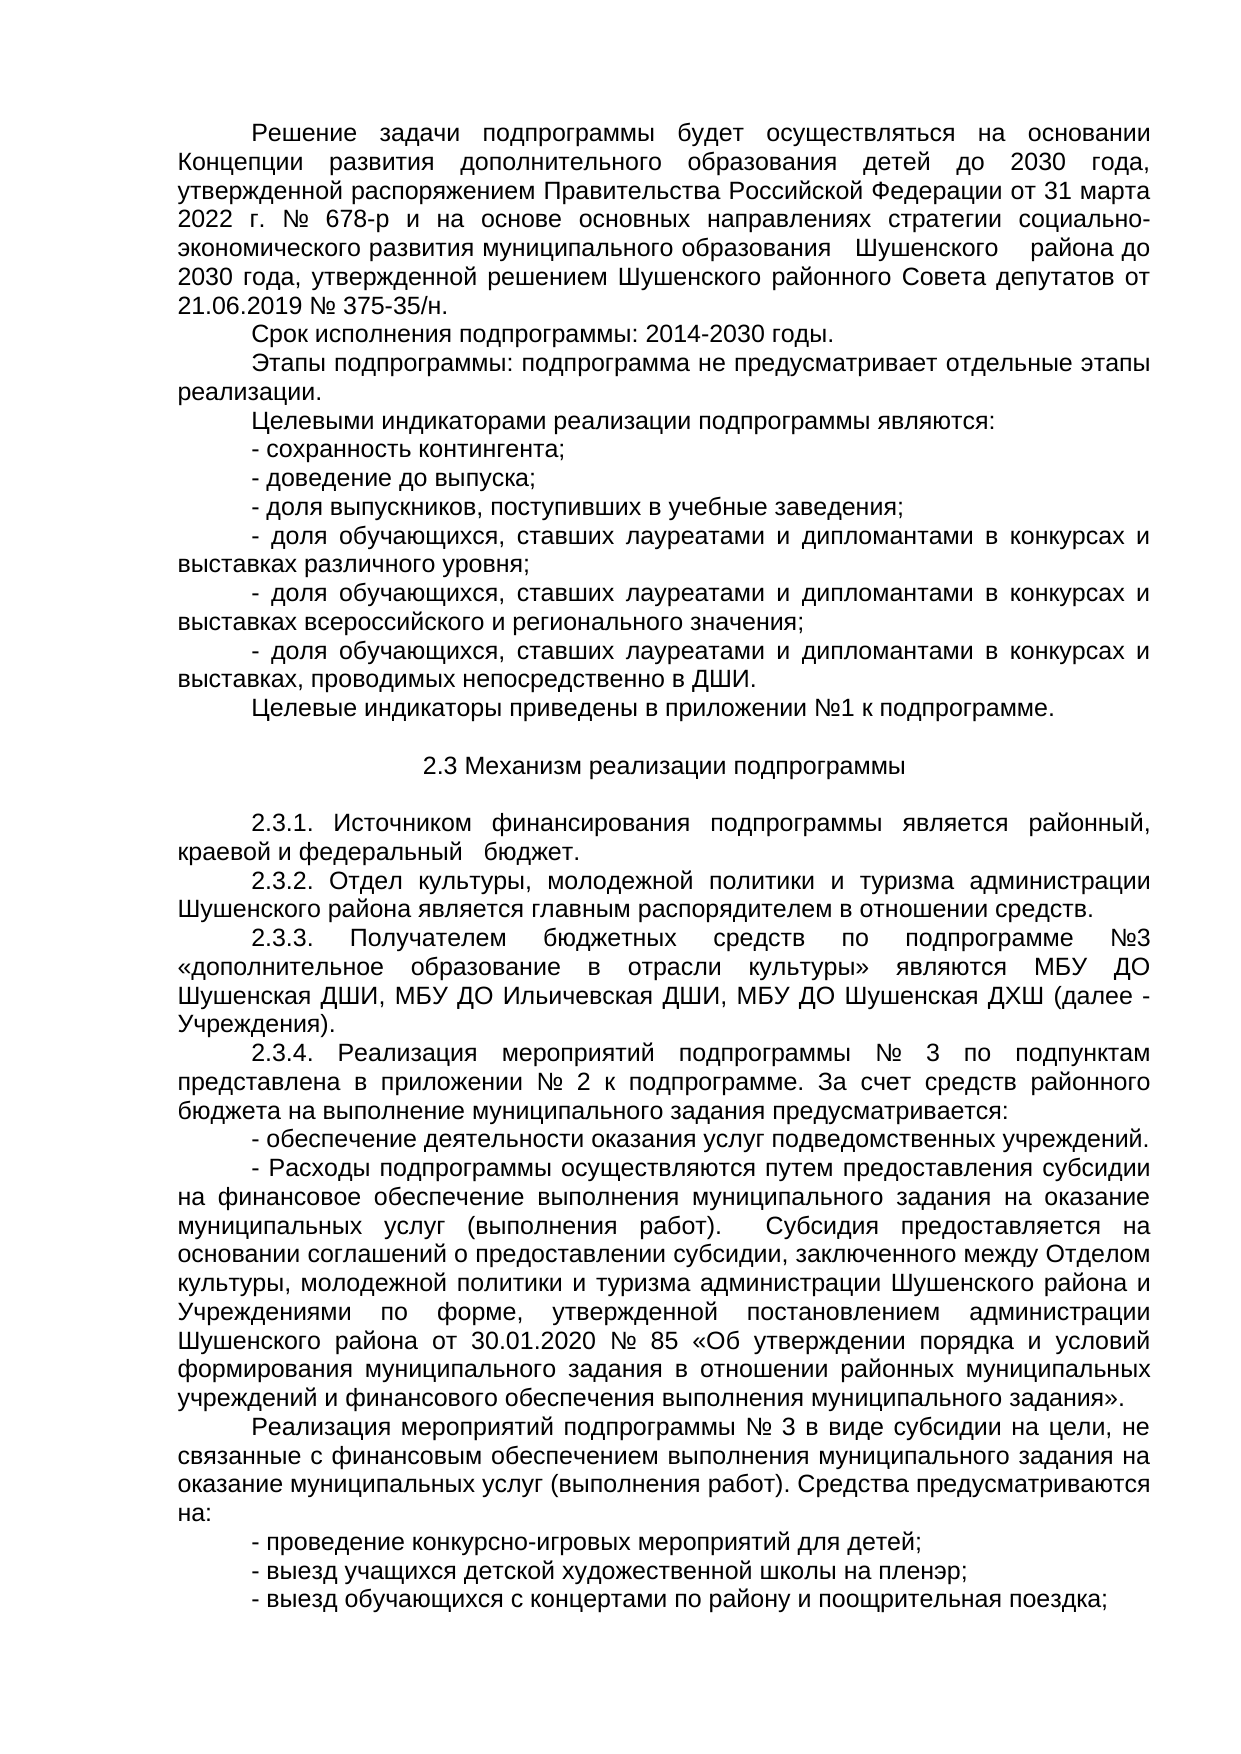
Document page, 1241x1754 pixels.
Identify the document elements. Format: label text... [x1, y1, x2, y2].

text - обеспечение деятельности оказания услуг подведомственных учреждений. [177, 1124, 1152, 1153]
text 2.3 Механизм реализации подпрограммы [177, 751, 1152, 779]
text Срок исполнения подпрограммы: 2014-2030 годы. [177, 319, 1152, 348]
text Решение задачи подпрограммы будет осуществляться на основании Концепции развития дополнительного образования детей до 2030 года, утвержденной распоряжением Правительства Российской Федерации от 31 марта 2022 г. № 678-р и на основе основных направлениях стратегии социально-экономического развития муниципального образования Шушенского района до 2030 года, утвержденной решением Шушенского районного Совета депутатов от 21.06.2019 № 375-35/н. [177, 118, 1152, 319]
text - сохранность контингента; [177, 434, 1152, 463]
text - выезд учащихся детской художественной школы на пленэр; [177, 1556, 1152, 1584]
text Целевые индикаторы приведены в приложении №1 к подпрограмме. [177, 693, 1152, 722]
text 2.3.3. Получателем бюджетных средств по подпрограмме №3 «дополнительное образование в отрасли культуры» являются МБУ ДО Шушенская ДШИ, МБУ ДО Ильичевская ДШИ, МБУ ДО Шушенская ДХШ (далее - Учреждения). [177, 923, 1152, 1038]
text Этапы подпрограммы: подпрограмма не предусматривает отдельные этапы реализации. [177, 348, 1152, 406]
text - доля обучающихся, ставших лауреатами и дипломантами в конкурсах и выставках различного уровня; [177, 521, 1152, 578]
text - Расходы подпрограммы осуществляются путем предоставления субсидии на финансовое обеспечение выполнения муниципального задания на оказание муниципальных услуг (выполнения работ). Субсидия предоставляется на основании соглашений о предоставлении субсидии, заключенного между Отделом культуры, молодежной политики и туризма администрации Шушенского района и Учреждениями по форме, утвержденной постановлением администрации Шушенского района от 30.01.2020 № 85 «Об утверждении порядка и условий формирования муниципального задания в отношении районных муниципальных учреждений и финансового обеспечения выполнения муниципального задания». [177, 1153, 1152, 1412]
text 2.3.4. Реализация мероприятий подпрограммы № 3 по подпунктам представлена в приложении № 2 к подпрограмме. За счет средств районного бюджета на выполнение муниципального задания предусматривается: [177, 1038, 1152, 1124]
text - доля выпускников, поступивших в учебные заведения; [177, 492, 1152, 521]
text - проведение конкурсно-игровых мероприятий для детей; [177, 1527, 1152, 1556]
text - выезд обучающихся с концертами по району и поощрительная поездка; [177, 1584, 1152, 1613]
text - доля обучающихся, ставших лауреатами и дипломантами в конкурсах и выставках всероссийского и регионального значения; [177, 578, 1152, 636]
text 2.3.1. Источником финансирования подпрограммы является районный, краевой и федеральный бюджет. [177, 808, 1152, 866]
text 2.3.2. Отдел культуры, молодежной политики и туризма администрации Шушенского района является главным распорядителем в отношении средств. [177, 866, 1152, 923]
text - доведение до выпуска; [177, 463, 1152, 492]
text Реализация мероприятий подпрограммы № 3 в виде субсидии на цели, не связанные с финансовым обеспечением выполнения муниципального задания на оказание муниципальных услуг (выполнения работ). Средства предусматриваются на: [177, 1412, 1152, 1527]
text Целевыми индикаторами реализации подпрограммы являются: [177, 406, 1152, 434]
text - доля обучающихся, ставших лауреатами и дипломантами в конкурсах и выставках, проводимых непосредственно в ДШИ. [177, 636, 1152, 693]
